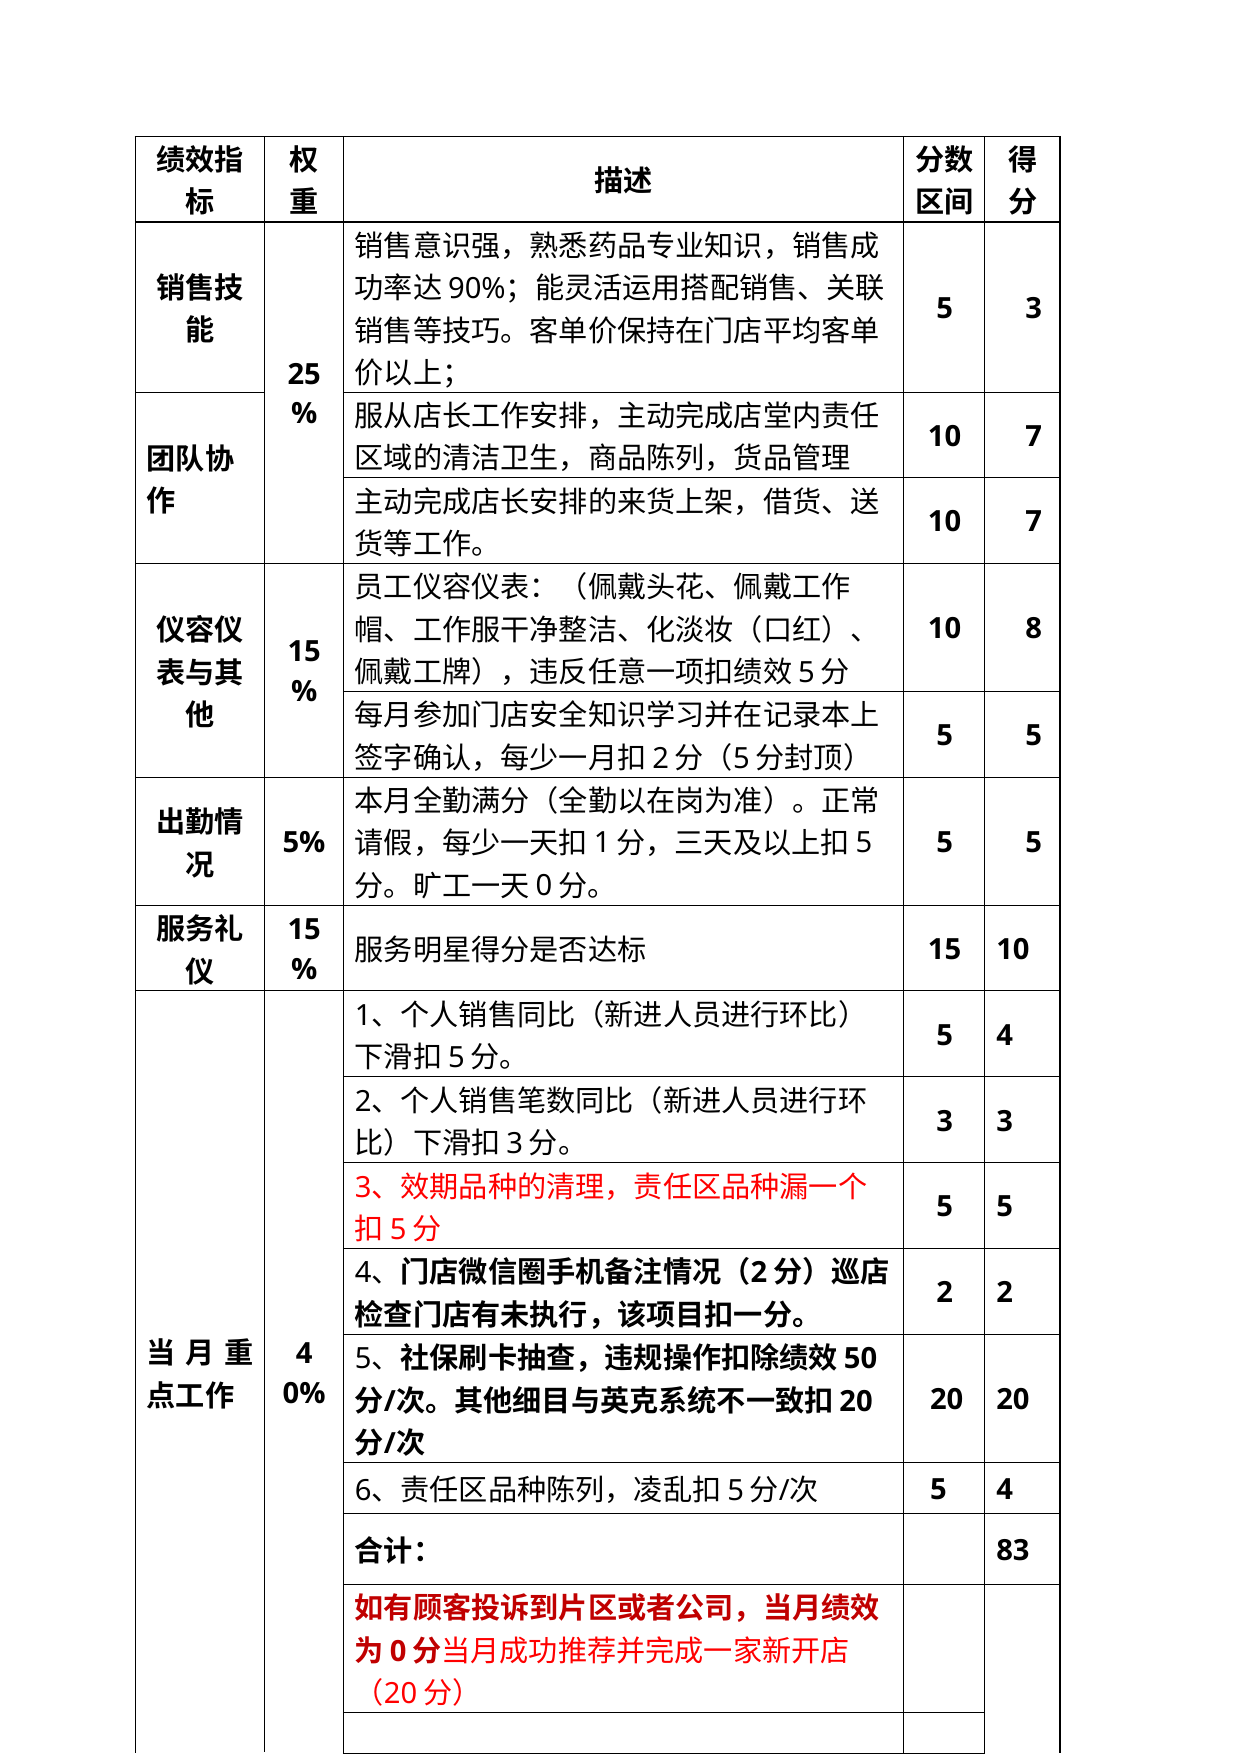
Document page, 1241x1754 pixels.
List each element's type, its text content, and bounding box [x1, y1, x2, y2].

table_header 得分 [985, 137, 1059, 221]
table_cell [904, 1514, 984, 1584]
table_cell 6、责任区品种陈列，凌乱扣5分/次 [344, 1463, 903, 1513]
table_cell 如有顾客投诉到片区或者公司，当月绩效为0分当月成功推荐并完成一家新开店（20分） [344, 1585, 903, 1712]
table_cell 7 [985, 393, 1059, 477]
table_cell 10 [904, 564, 984, 691]
table_cell 5 [985, 692, 1059, 777]
table_cell 服从店长工作安排，主动完成店堂内责任区域的清洁卫生，商品陈列，货品管理 [344, 393, 903, 477]
table_cell 团队协作 [136, 393, 264, 563]
table_cell 销售技能 [136, 223, 264, 392]
table_cell 2 [985, 1249, 1059, 1334]
table_cell 服务明星得分是否达标 [344, 906, 903, 990]
table_cell 每月参加门店安全知识学习并在记录本上签字确认，每少一月扣2分（5分封顶） [344, 692, 903, 777]
table_cell 5 [904, 991, 984, 1076]
table_cell 本月全勤满分（全勤以在岗为准）。正常请假，每少一天扣1分，三天及以上扣5分。旷工一天0分。 [344, 778, 903, 905]
table_cell 83 [985, 1514, 1059, 1584]
table_cell 出勤情况 [136, 778, 264, 905]
table_cell 仪容仪表与其他 [136, 564, 264, 777]
table_cell 15% [265, 906, 343, 990]
table_cell 7 [985, 478, 1059, 563]
table_cell 5 [985, 1163, 1059, 1248]
table_cell 销售意识强，熟悉药品专业知识，销售成功率达90%；能灵活运用搭配销售、关联销售等技巧。客单价保持在门店平均客单价以上； [344, 223, 903, 392]
table_header 描述 [344, 137, 903, 221]
table_cell 4 [985, 991, 1059, 1076]
table_cell 1、个人销售同比（新进人员进行环比）下滑扣5分。 [344, 991, 903, 1076]
table_cell 合计： [344, 1514, 903, 1584]
table_cell 5 [904, 1463, 984, 1513]
table_cell 10 [904, 393, 984, 477]
table_cell [985, 1585, 1059, 1753]
table_cell 2、个人销售笔数同比（新进人员进行环比）下滑扣3分。 [344, 1077, 903, 1162]
table_cell 5 [904, 1163, 984, 1248]
table_cell 3、效期品种的清理，责任区品种漏一个扣5分 [344, 1163, 903, 1248]
table_cell 2 [904, 1249, 984, 1334]
table_cell 4 [985, 1463, 1059, 1513]
table_cell 8 [985, 564, 1059, 691]
table_cell 3 [985, 223, 1059, 392]
table_cell 20 [904, 1335, 984, 1462]
table_cell 5 [904, 778, 984, 905]
table_cell 3 [904, 1077, 984, 1162]
table_cell 5% [265, 778, 343, 905]
table_header 绩效指标 [136, 137, 264, 221]
table_cell 5 [904, 692, 984, 777]
table_cell 当月重点工作 [136, 991, 264, 1753]
table_cell 5、社保刷卡抽查，违规操作扣除绩效50分/次。其他细目与英克系统不一致扣20分/次 [344, 1335, 903, 1462]
table_cell 15 [904, 906, 984, 990]
table_cell 4、门店微信圈手机备注情况（2分）巡店检查门店有未执行，该项目扣一分。 [344, 1249, 903, 1334]
table_cell 5 [985, 778, 1059, 905]
table_cell 25% [265, 223, 343, 563]
table_cell 主动完成店长安排的来货上架，借货、送货等工作。 [344, 478, 903, 563]
table_cell [344, 1713, 903, 1753]
table_cell 3 [985, 1077, 1059, 1162]
table_cell [904, 1713, 984, 1753]
table_cell 5 [904, 223, 984, 392]
table_cell 10 [904, 478, 984, 563]
table_cell 10 [985, 906, 1059, 990]
table_header 分数 区间 [904, 137, 984, 221]
table_cell 服务礼仪 [136, 906, 264, 990]
table_cell 20 [985, 1335, 1059, 1462]
table_cell 40% [264, 991, 343, 1753]
table_header 权重 [265, 137, 343, 221]
table_cell 15% [265, 564, 343, 777]
table_cell 员工仪容仪表：（佩戴头花、佩戴工作帽、工作服干净整洁、化淡妆（口红）、佩戴工牌），违反任意一项扣绩效5分 [344, 564, 903, 691]
table_cell [904, 1585, 984, 1712]
